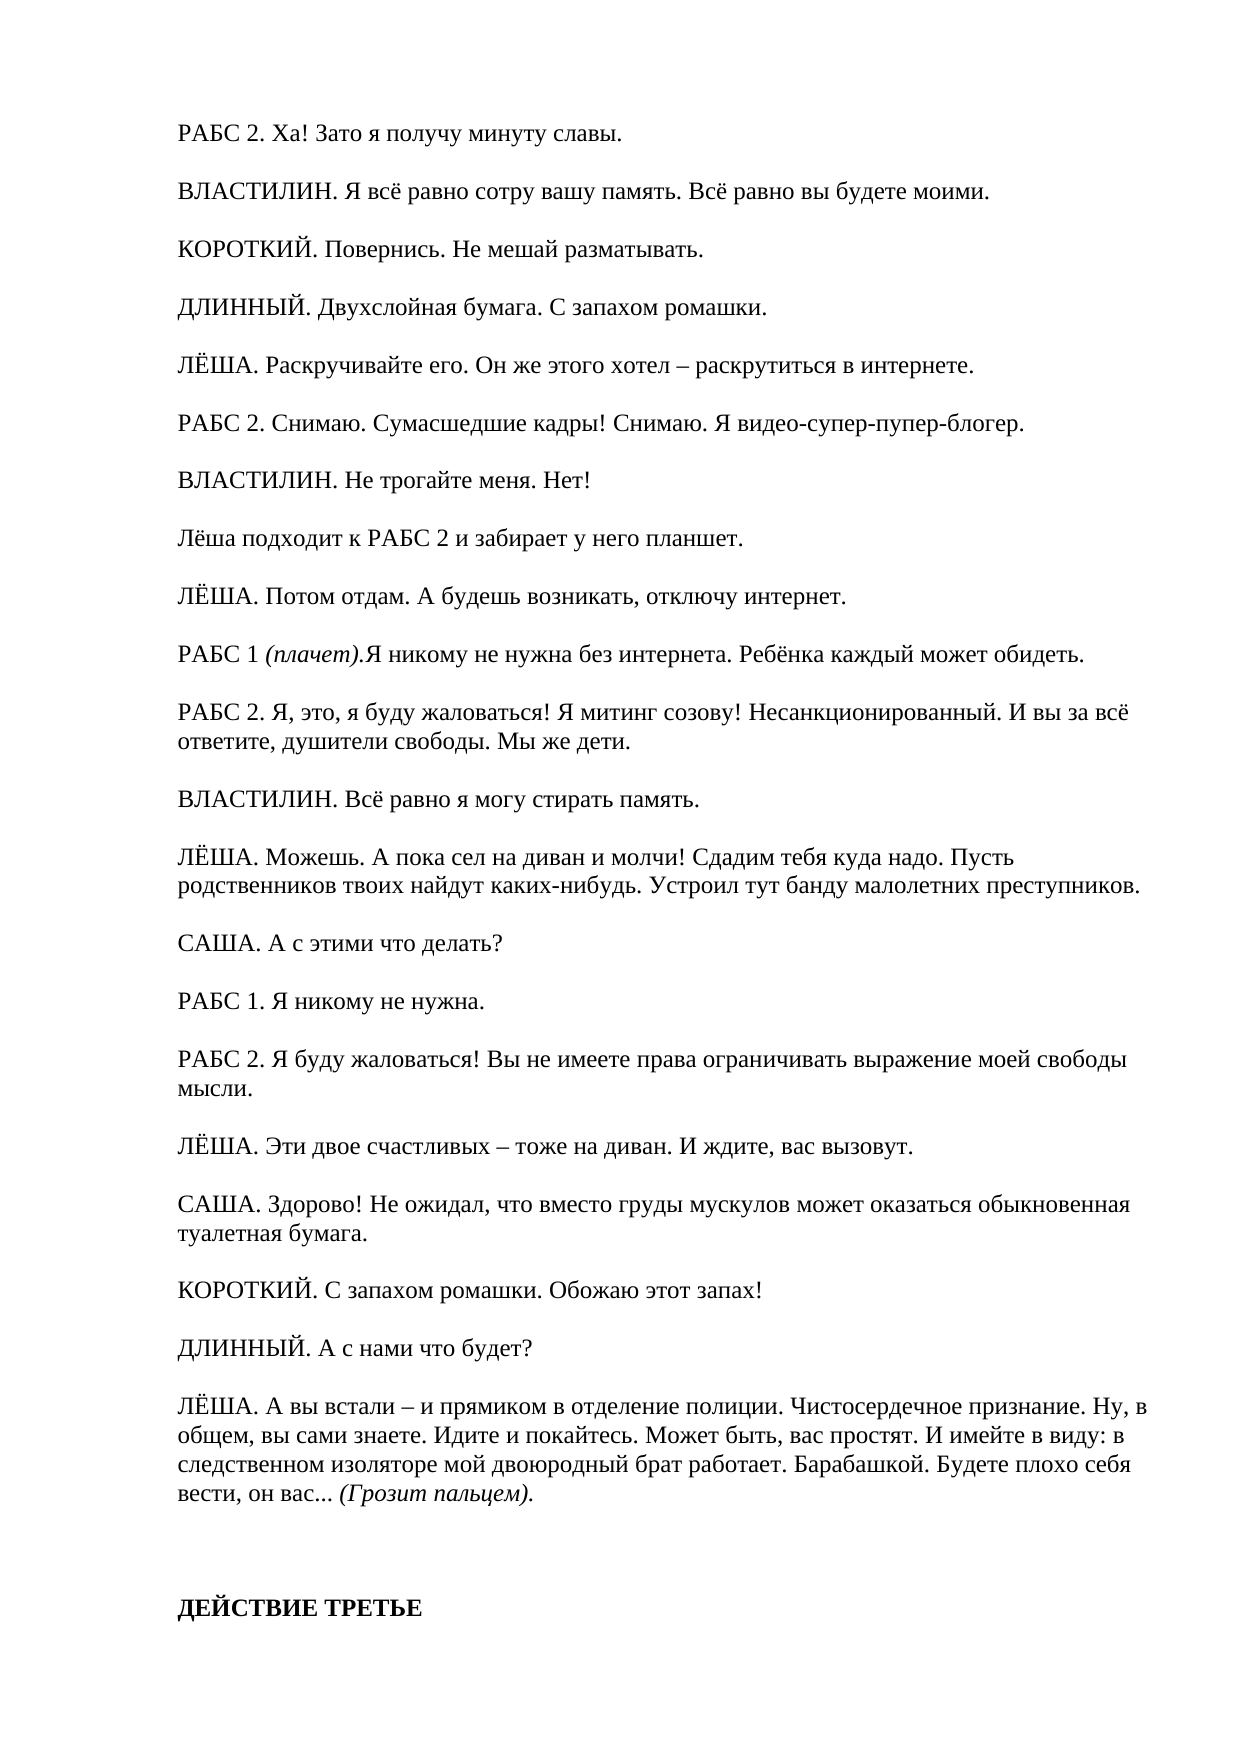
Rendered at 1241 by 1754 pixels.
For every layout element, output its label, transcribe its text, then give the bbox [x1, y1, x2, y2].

text ЛЁША. Раскручивайте его. Он же этого хотел – раскрутиться в интернете. [177, 350, 1152, 378]
text КОРОТКИЙ. С запахом ромашки. Обожаю этот запах! [177, 1276, 1152, 1304]
text ДЛИННЫЙ. Двухслойная бумага. С запахом ромашки. [177, 292, 1152, 321]
text ВЛАСТИЛИН. Я всё равно сотру вашу память. Всё равно вы будете моими. [177, 176, 1152, 205]
text РАБС 1. Я никому не нужна. [177, 986, 1152, 1015]
text ДЕЙСТВИЕ ТРЕТЬЕ [177, 1593, 1152, 1622]
text ВЛАСТИЛИН. Всё равно я могу стирать память. [177, 784, 1152, 813]
text ЛЁША. Эти двое счастливых – тоже на диван. И ждите, вас вызовут. [177, 1131, 1152, 1160]
text САША. Здорово! Не ожидал, что вместо груды мускулов может оказаться обыкновенная туалетная бумага. [177, 1189, 1152, 1246]
text ЛЁША. Потом отдам. А будешь возникать, отключу интернет. [177, 581, 1152, 610]
text РАБС 2. Я буду жаловаться! Вы не имеете права ограничивать выражение моей свободы мысли. [177, 1044, 1152, 1102]
text ВЛАСТИЛИН. Не трогайте меня. Нет! [177, 466, 1152, 494]
text ДЛИННЫЙ. А с нами что будет? [177, 1333, 1152, 1362]
text РАБС 1 (плачет).Я никому не нужна без интернета. Ребёнка каждый может обидеть. [177, 639, 1152, 668]
text ЛЁША. А вы встали – и прямиком в отделение полиции. Чистосердечное признание. Ну, в общем, вы сами знаете. Идите и покайтесь. Может быть, вас простят. И имейте в виду: в следственном изоляторе мой двоюродный брат работает. Барабашкой. Будете плохо себя вести, он вас... (Грозит пальцем). [177, 1391, 1152, 1506]
text Лёша подходит к РАБС 2 и забирает у него планшет. [177, 523, 1152, 552]
text РАБС 2. Я, это, я буду жаловаться! Я митинг созову! Несанкционированный. И вы за всё ответите, душители свободы. Мы же дети. [177, 697, 1152, 755]
text САША. А с этими что делать? [177, 928, 1152, 957]
text РАБС 2. Снимаю. Сумасшедшие кадры! Снимаю. Я видео-супер-пупер-блогер. [177, 408, 1152, 436]
text КОРОТКИЙ. Повернись. Не мешай разматывать. [177, 234, 1152, 263]
text ЛЁША. Можешь. А пока сел на диван и молчи! Сдадим тебя куда надо. Пусть родственников твоих найдут каких-нибудь. Устроил тут банду малолетних преступников. [177, 842, 1152, 899]
text РАБС 2. Ха! Зато я получу минуту славы. [177, 118, 1152, 147]
